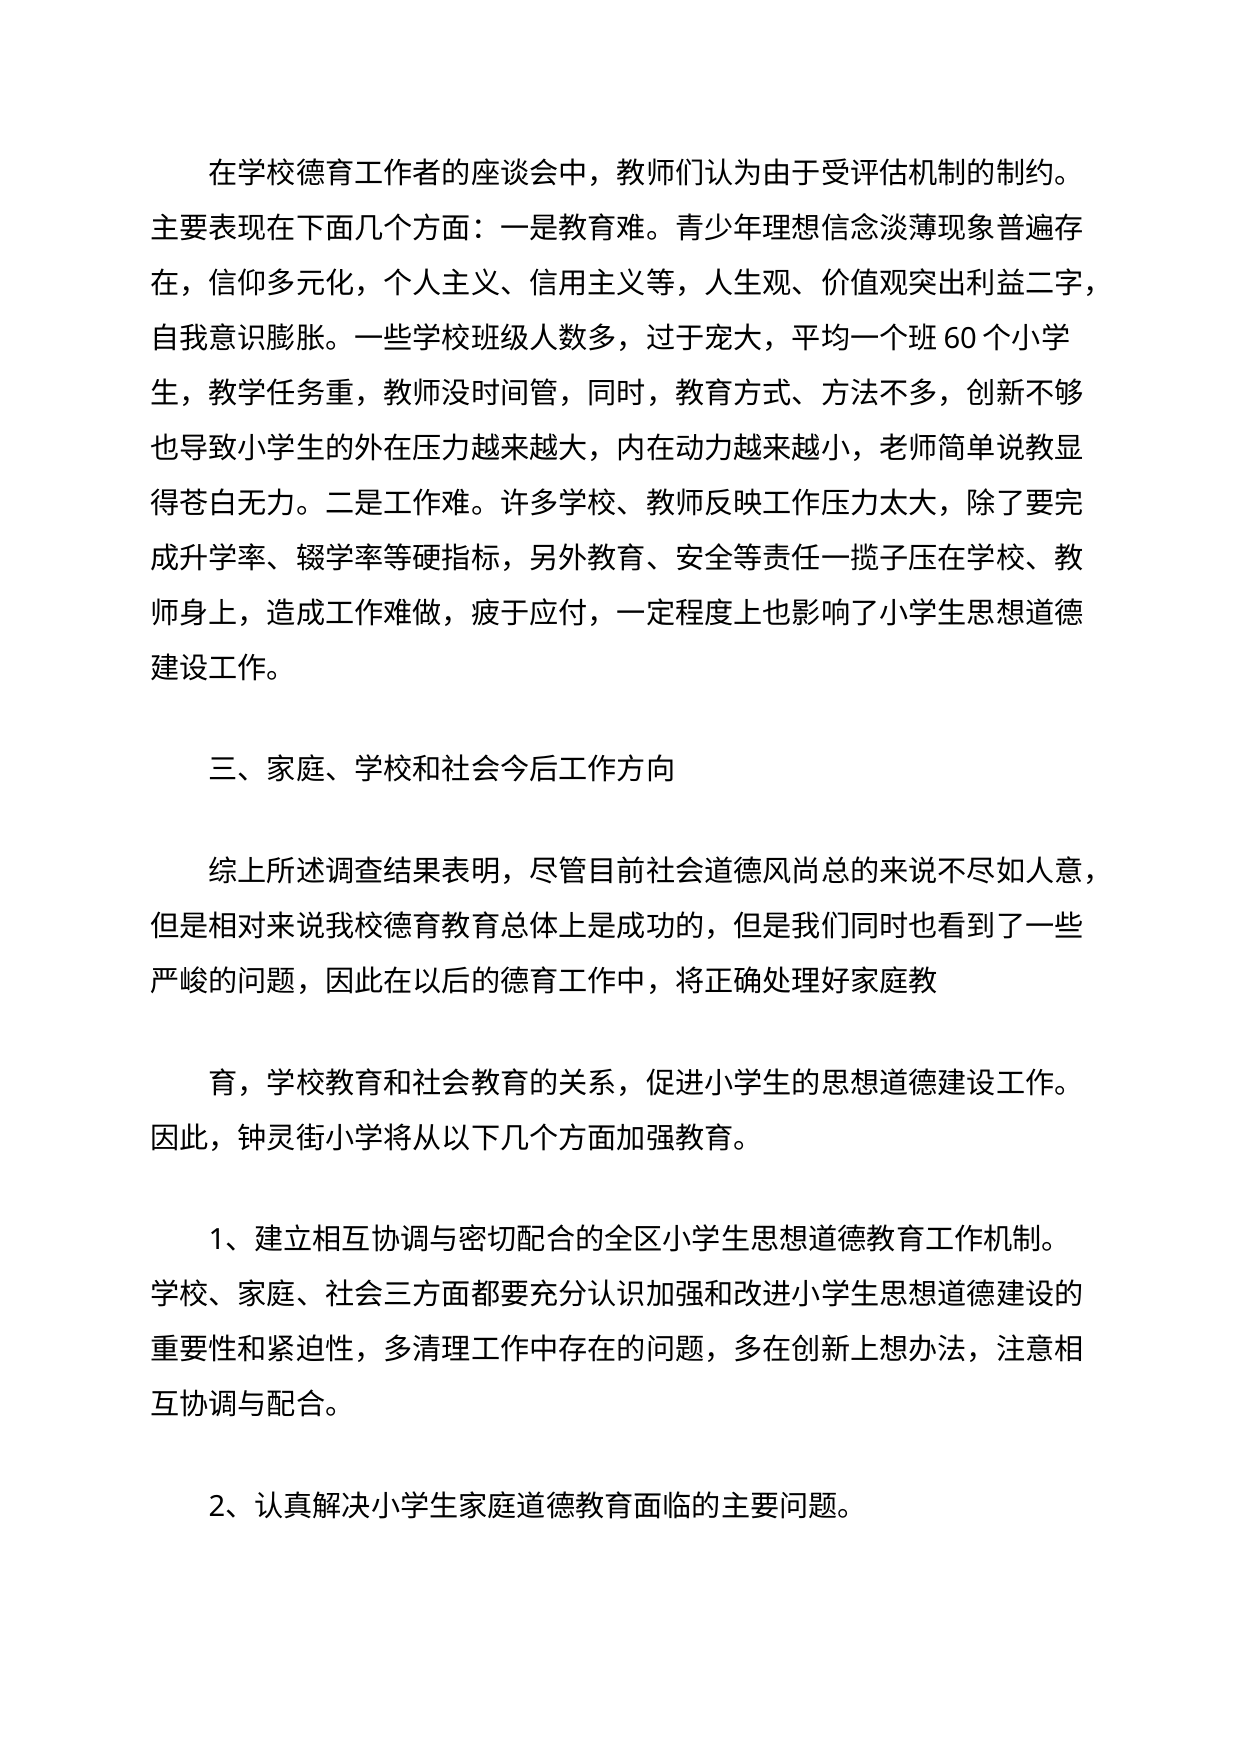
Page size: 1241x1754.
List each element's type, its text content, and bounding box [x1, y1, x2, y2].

text 育，学校教育和社会教育的关系，促进小学生的思想道德建设工作。因此，钟灵街小学将从以下几个方面加强教育。 [150, 1059, 1090, 1156]
text 在学校德育工作者的座谈会中，教师们认为由于受评估机制的制约。主要表现在下面几个方面：一是教育难。青少年理想信念淡薄现象普遍存在，信仰多元化，个人主义、信用主义等，人生观、价值观突出利益二字，自我意识膨胀。一些学校班级人数多，过于宠大，平均一个班60个小学生，教学任务重，教师没时间管，同时，教育方式、方法不多，创新不够也导致小学生的外在压力越来越大，内在动力越来越小，老师简单说教显得苍白无力。二是工作难。许多学校、教师反映工作压力太大，除了要完成升学率、辍学率等硬指标，另外教育、安全等责任一揽子压在学校、教师身上，造成工作难做，疲于应付，一定程度上也影响了小学生思想道德建设工作。 [150, 150, 1090, 686]
text 三、家庭、学校和社会今后工作方向 [150, 746, 1090, 788]
text 1、建立相互协调与密切配合的全区小学生思想道德教育工作机制。学校、家庭、社会三方面都要充分认识加强和改进小学生思想道德建设的重要性和紧迫性，多清理工作中存在的问题，多在创新上想办法，注意相互协调与配合。 [150, 1216, 1090, 1423]
text 2、认真解决小学生家庭道德教育面临的主要问题。 [150, 1482, 1090, 1525]
text 综上所述调查结果表明，尽管目前社会道德风尚总的来说不尽如人意，但是相对来说我校德育教育总体上是成功的，但是我们同时也看到了一些严峻的问题，因此在以后的德育工作中，将正确处理好家庭教 [150, 848, 1090, 1000]
